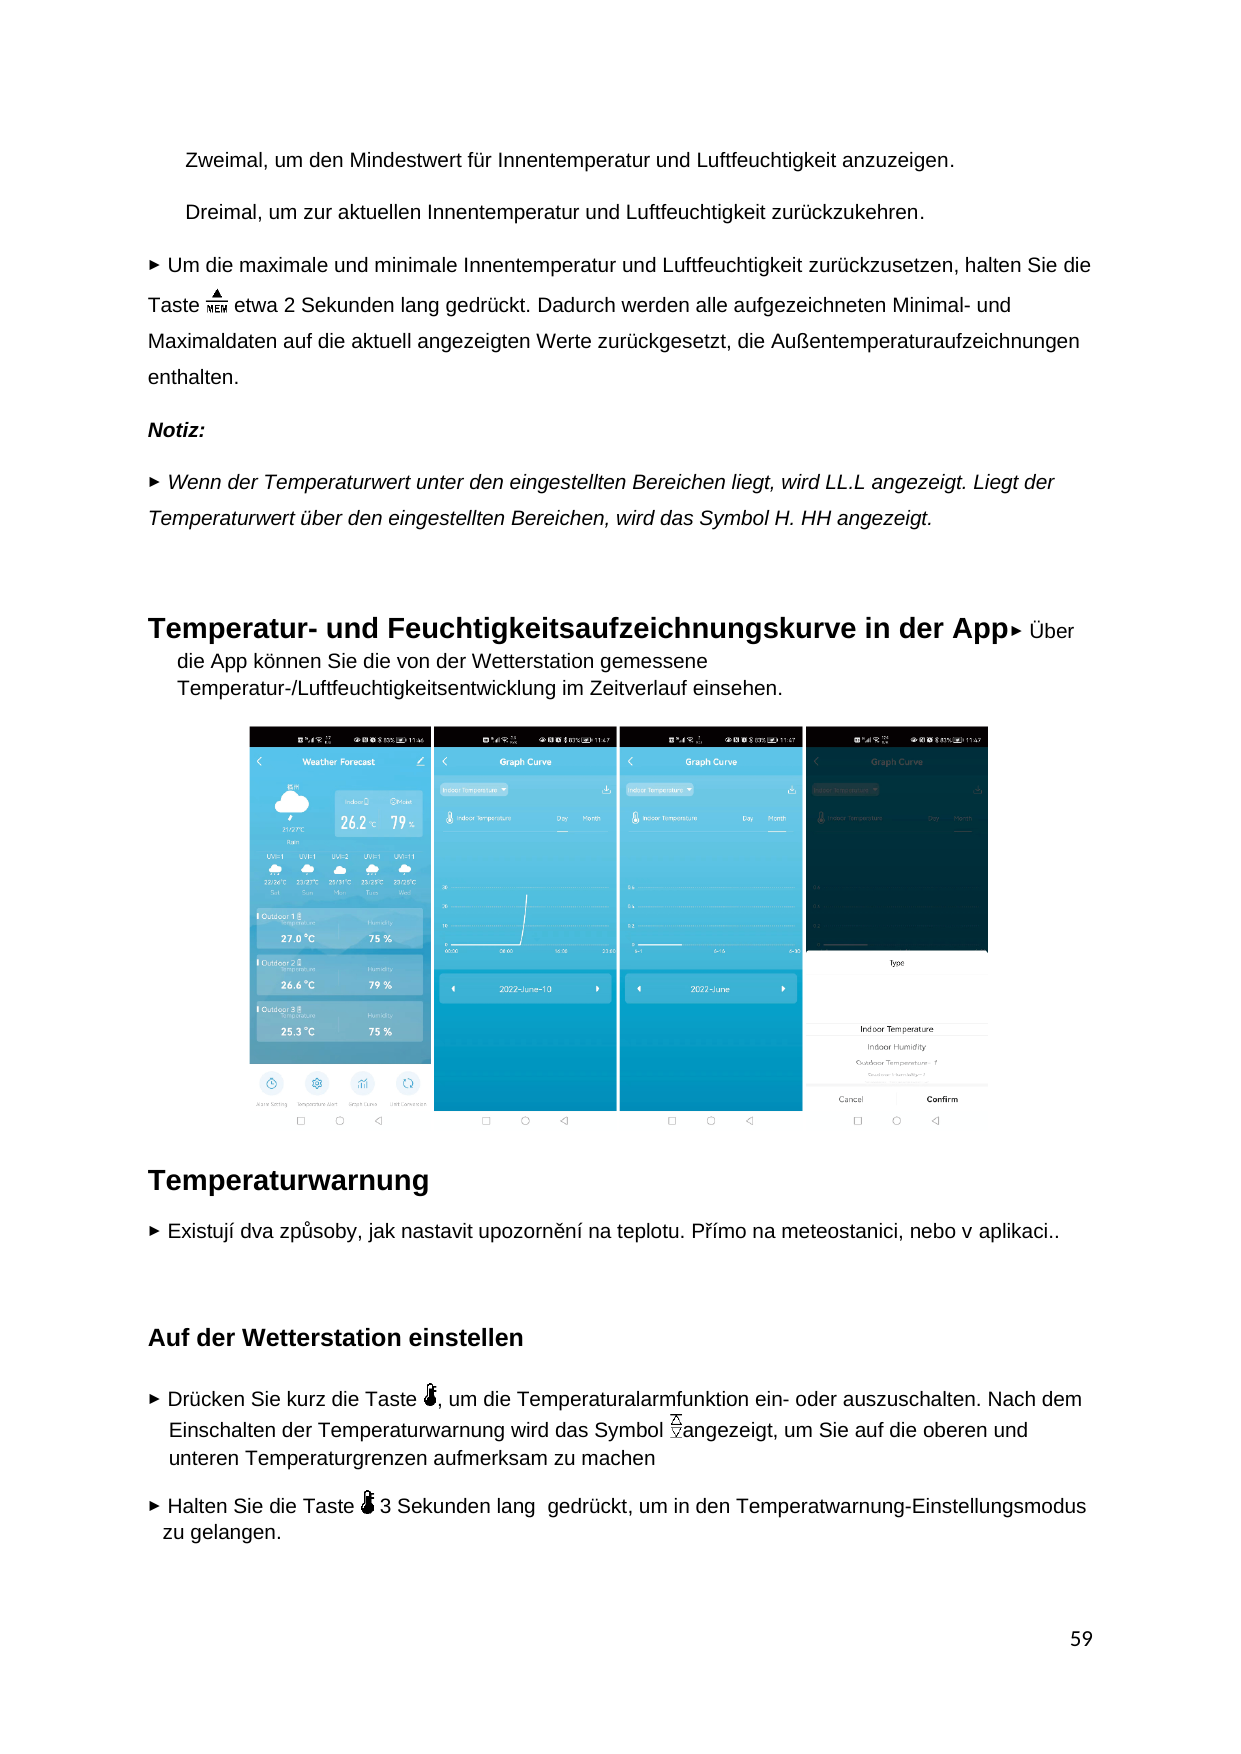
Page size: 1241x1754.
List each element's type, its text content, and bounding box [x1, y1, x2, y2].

text Temperaturwarnung [148, 1163, 1093, 1197]
picture [360, 1490, 375, 1514]
text Halten Sie die Taste 3 Sekunden lang gedrückt, um in den Temperatwarnung-Einstellungsmodus zu gelangen. [148, 1490, 1093, 1544]
text Existují dva způsoby, jak nastavit upozornění na teplotu. Přímo na meteostanici, nebo v aplikaci.. [148, 1218, 1093, 1242]
picture [249, 720, 991, 1133]
text Zweimal, um den Mindestwert für Innentemperatur und Luftfeuchtigkeit anzuzeigen. [185, 148, 1093, 172]
text Um die maximale und minimale Innentemperatur und Luftfeuchtigkeit zurückzusetzen, halten Sie die Taste etwa 2 Sekunden lang gedrückt. Dadurch werden alle aufgezeichneten Minimal- und Maximaldaten auf die aktuell angezeigten Werte zurückgesetzt, die Außentemperaturaufzeichnungen enthalten. [148, 253, 1093, 389]
text Temperatur- und Feuchtigkeitsaufzeichnungskurve in der App Über die App können Sie die von der Wetterstation gemessene Temperatur-/Luftfeuchtigkeitsentwicklung im Zeitverlauf einsehen. [148, 611, 1093, 700]
text Drücken Sie kurz die Taste , um die Temperaturalarmfunktion ein- oder auszuschalten. Nach dem Einschalten der Temperaturwarnung wird das Symbol angezeigt, um Sie auf die oberen und unteren Temperaturgrenzen aufmerksam zu machen [148, 1382, 1093, 1470]
picture [205, 288, 228, 313]
text Notiz: [148, 417, 1093, 441]
text Wenn der Temperaturwert unter den eingestellten Bereichen liegt, wird LL.L angezeigt. Liegt der Temperaturwert über den eingestellten Bereichen, wird das Symbol H. HH angezeigt. [148, 470, 1093, 530]
picture [669, 1414, 683, 1438]
picture [423, 1382, 437, 1406]
text Dreimal, um zur aktuellen Innentemperatur und Luftfeuchtigkeit zurückzukehren. [185, 200, 1093, 224]
text Auf der Wetterstation einstellen [148, 1322, 1093, 1351]
